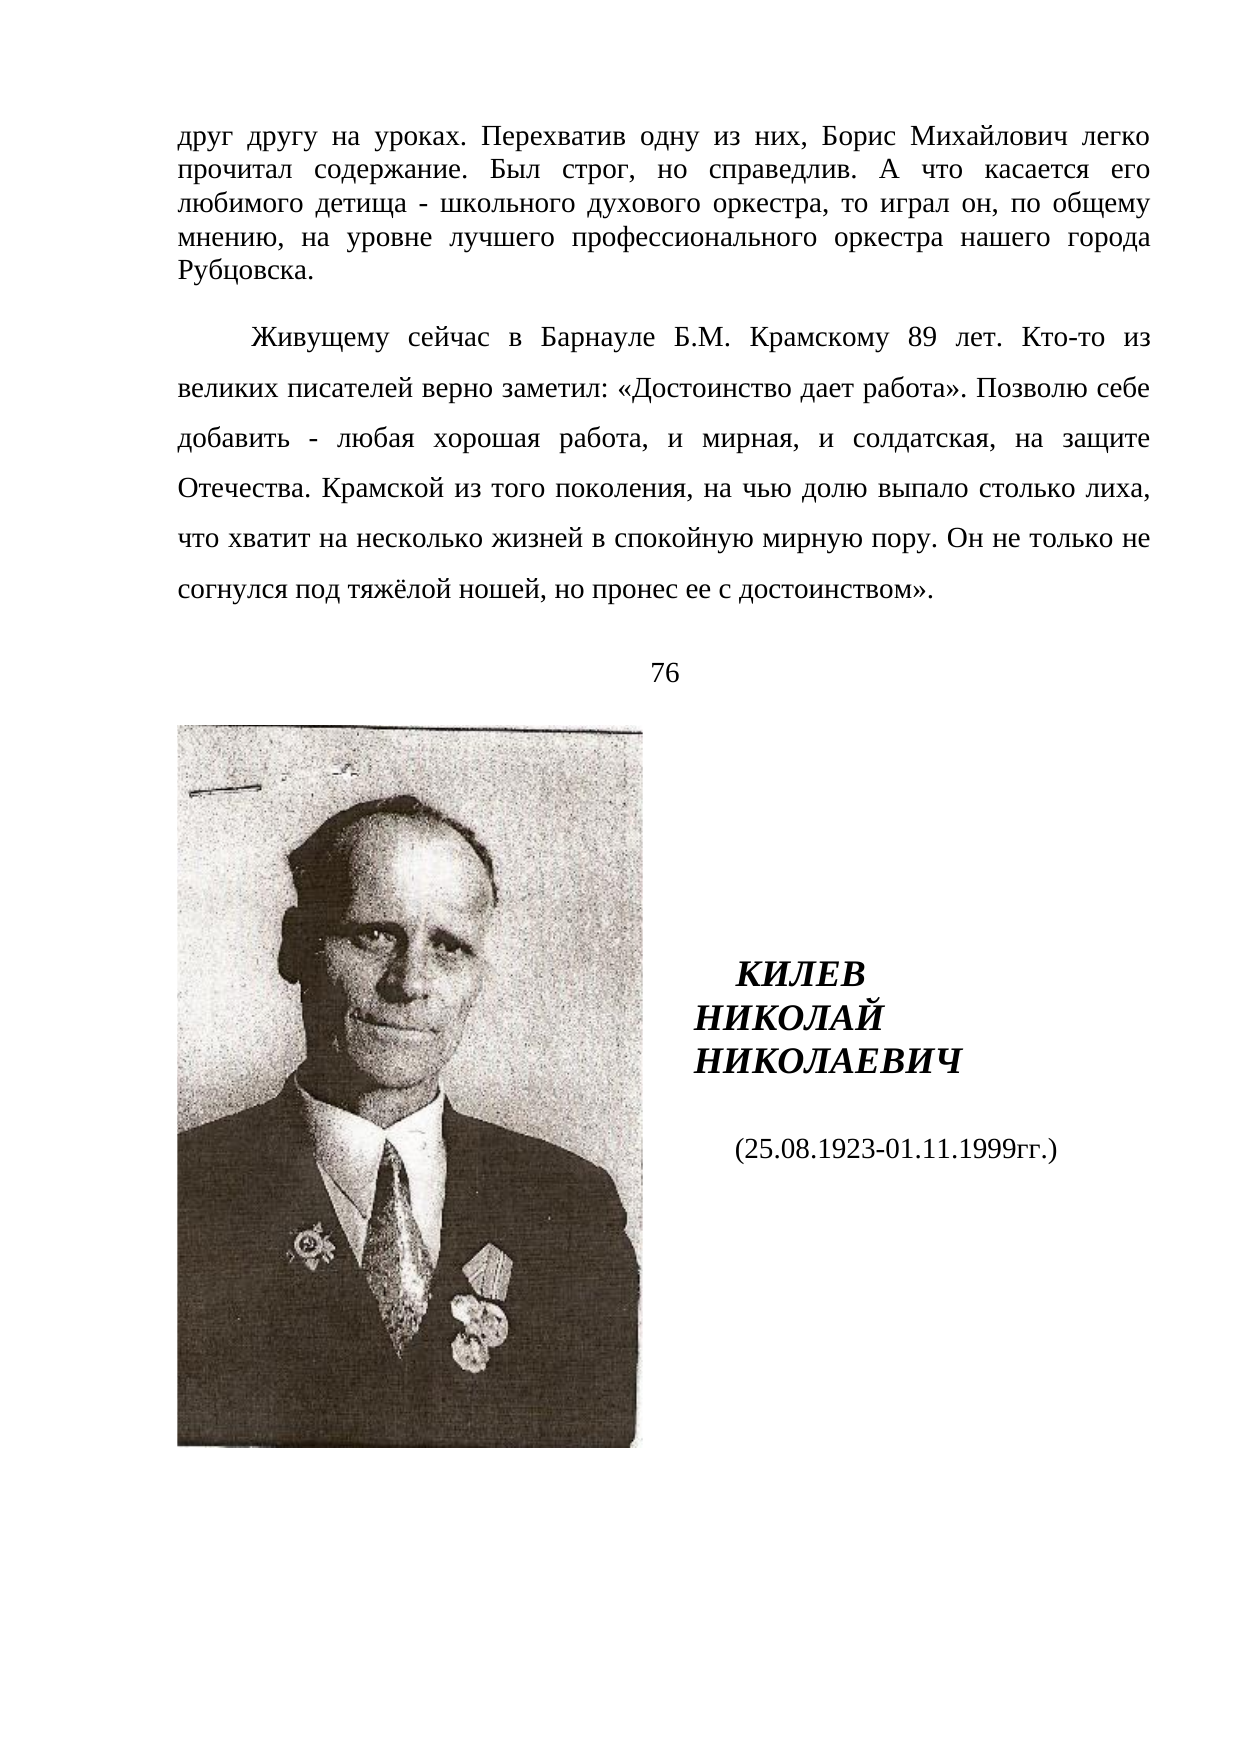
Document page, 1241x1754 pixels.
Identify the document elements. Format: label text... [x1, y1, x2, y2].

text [177, 118, 1152, 286]
text КИЛЕВ [643, 952, 1152, 995]
text Живущему сейчас в Барнауле Б.М. Крамскому 89 лет. Кто-то из великих писателей верно заметил: «Достоинство дает работа». Позволю себе добавить - любая хорошая работа, и мирная, и солдатская, на защите Отечества. Крамской из того поколения, на чью долю выпало столько лиха, что хватит на несколько жизней в спокойную мирную пору. Он не только не согнулся под тяжёлой ношей, но пронес ее с достоинством». [177, 319, 1152, 604]
text НИКОЛАЕВИЧ [643, 1038, 1152, 1081]
picture [177, 725, 643, 1448]
text 76 [177, 655, 1152, 688]
text (25.08.1923-01.11.1999гг.) [643, 1132, 1152, 1165]
text НИКОЛАЙ [643, 995, 1152, 1038]
